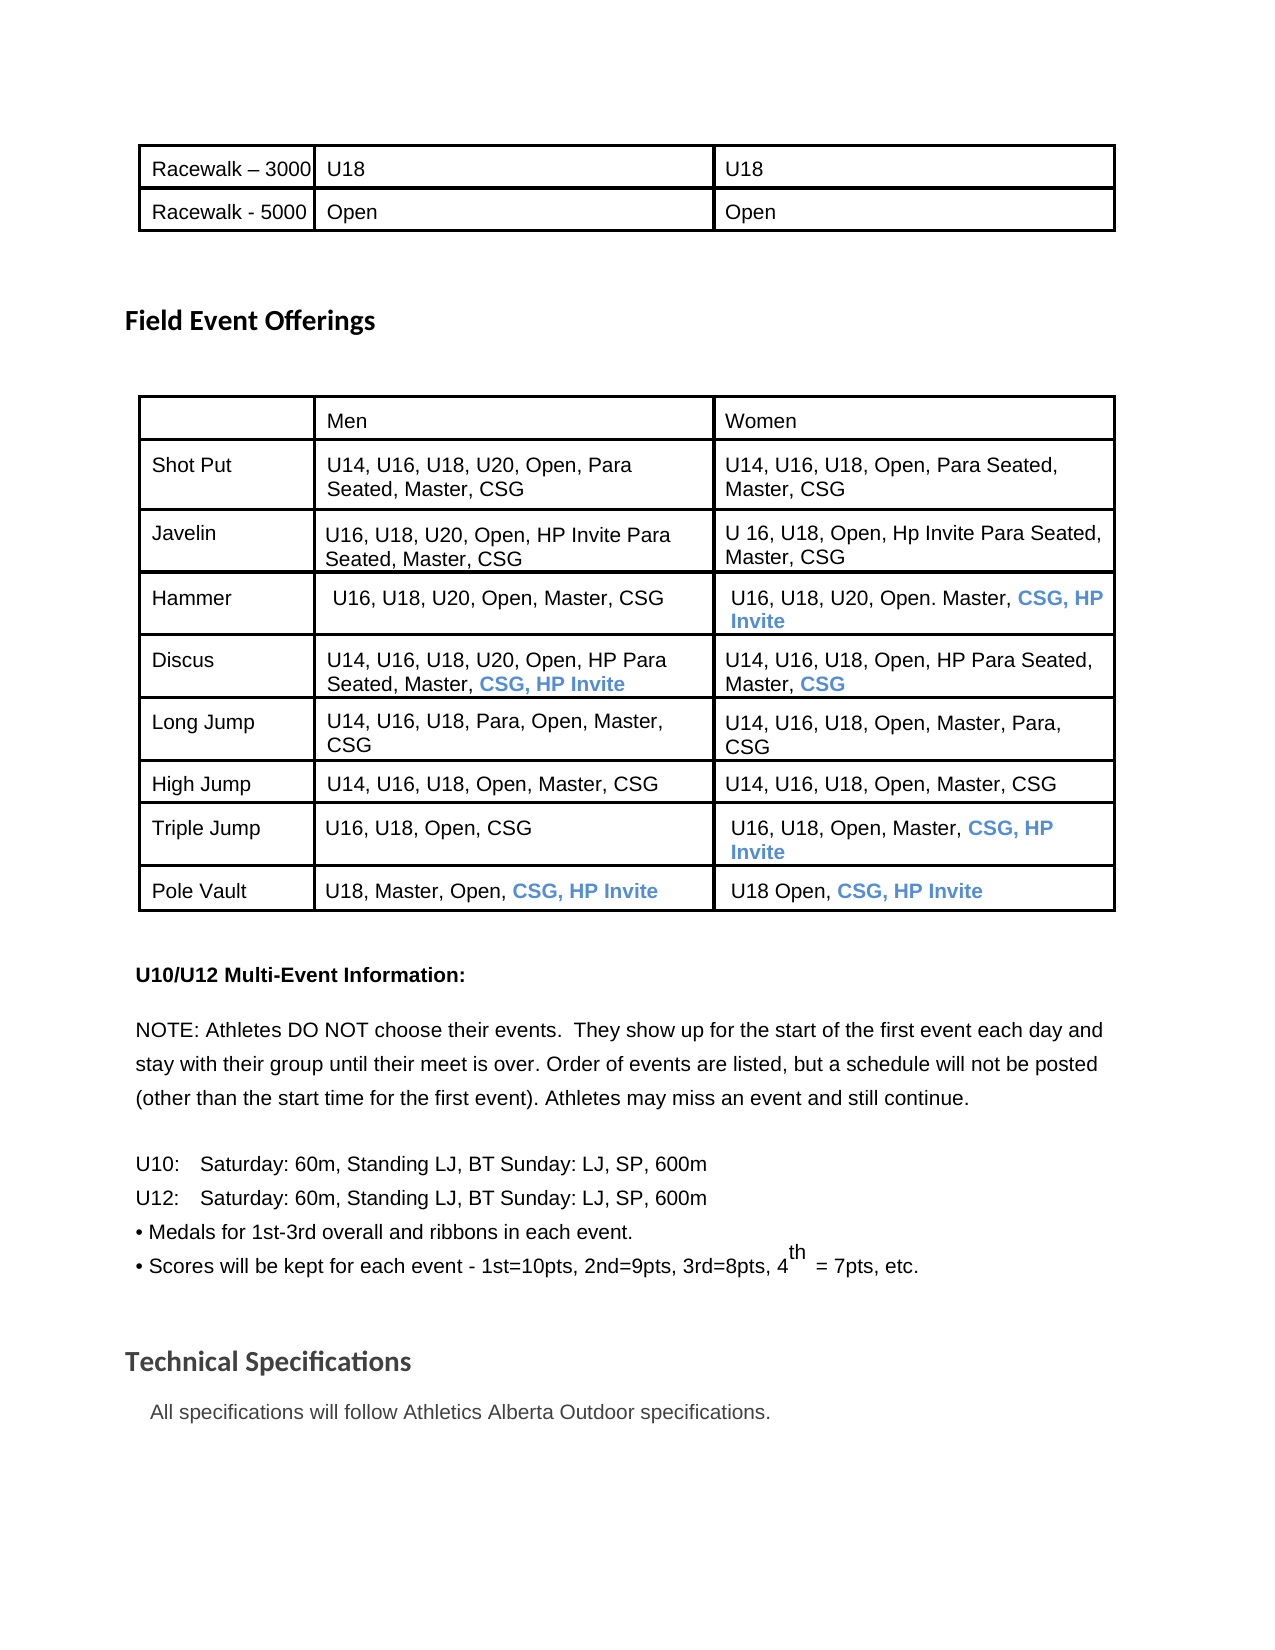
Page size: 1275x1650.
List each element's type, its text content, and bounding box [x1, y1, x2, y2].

table_cell Shot Put [141, 441, 313, 507]
table_cell Open [716, 190, 1113, 229]
table_cell High Jump [141, 762, 313, 801]
table_header [141, 398, 313, 438]
table_cell Open [316, 190, 712, 229]
table_cell Javelin [141, 511, 313, 570]
subtitle Technical Speciﬁcations [125, 1343, 1135, 1379]
table_cell Racewalk – 3000 [141, 147, 313, 186]
text U12: Saturday: 60m, Standing LJ, BT Sunday: LJ, SP, 600m [135, 1179, 1106, 1212]
table_cell U14, U16, U18, Open, Master, Para, CSG [716, 699, 1113, 759]
table_cell U18 [316, 147, 712, 186]
table_header Women [716, 398, 1113, 438]
text • Scores will be kept for each event - 1st=10pts, 2nd=9pts, 3rd=8pts, 4th = 7pts, etc. [135, 1246, 1135, 1280]
table_cell Pole Vault [141, 867, 313, 909]
text All specifications will follow Athletics Alberta Outdoor specifications. [150, 1400, 1135, 1424]
text U10/U12 Multi-Event Information: [135, 963, 1135, 987]
table_cell U16, U18, U20, Open, Master, CSG [316, 574, 712, 633]
text U10: Saturday: 60m, Standing LJ, BT Sunday: LJ, SP, 600m [135, 1145, 1106, 1178]
table_cell U18 Open, CSG, HP Invite [716, 867, 1113, 909]
table_cell U14, U16, U18, Open, HP Para Seated, Master, CSG [716, 636, 1113, 696]
table_cell U16, U18, U20, Open. Master, CSG, HP Invite [716, 574, 1113, 633]
table_cell U14, U16, U18, Open, Master, CSG [316, 762, 712, 801]
table_cell U16, U18, U20, Open, HP Invite Para Seated, Master, CSG [316, 511, 712, 570]
table_cell U14, U16, U18, U20, Open, HP Para Seated, Master, CSG, HP Invite [316, 636, 712, 696]
table_cell U 16, U18, Open, Hp Invite Para Seated, Master, CSG [716, 511, 1113, 570]
table_cell Long Jump [141, 699, 313, 759]
table_cell U14, U16, U18, Open, Para Seated, Master, CSG [716, 441, 1113, 507]
table_cell U18 [716, 147, 1113, 186]
table_cell U16, U18, Open, Master, CSG, HP Invite [716, 804, 1113, 864]
table_cell Triple Jump [141, 804, 313, 864]
table_cell Hammer [141, 574, 313, 633]
text Field Event Offerings [125, 302, 1135, 338]
table_cell Racewalk - 5000 [141, 190, 313, 229]
table_cell U14, U16, U18, Para, Open, Master, CSG [316, 699, 712, 759]
text NOTE: Athletes DO NOT choose their events. They show up for the start of the first event each day and stay with their group until their meet is over. Order of events are listed, but a schedule will not be posted (other than the start time for the first event). Athletes may miss an event and still continue. [135, 1011, 1106, 1112]
text • Medals for 1st-3rd overall and ribbons in each event. [135, 1213, 1106, 1246]
table_cell U16, U18, Open, CSG [316, 804, 712, 864]
table_cell Discus [141, 636, 313, 696]
table_cell U14, U16, U18, U20, Open, Para Seated, Master, CSG [316, 441, 712, 507]
table_header Men [316, 398, 712, 438]
table_cell U18, Master, Open, CSG, HP Invite [316, 867, 712, 909]
table_cell U14, U16, U18, Open, Master, CSG [716, 762, 1113, 801]
